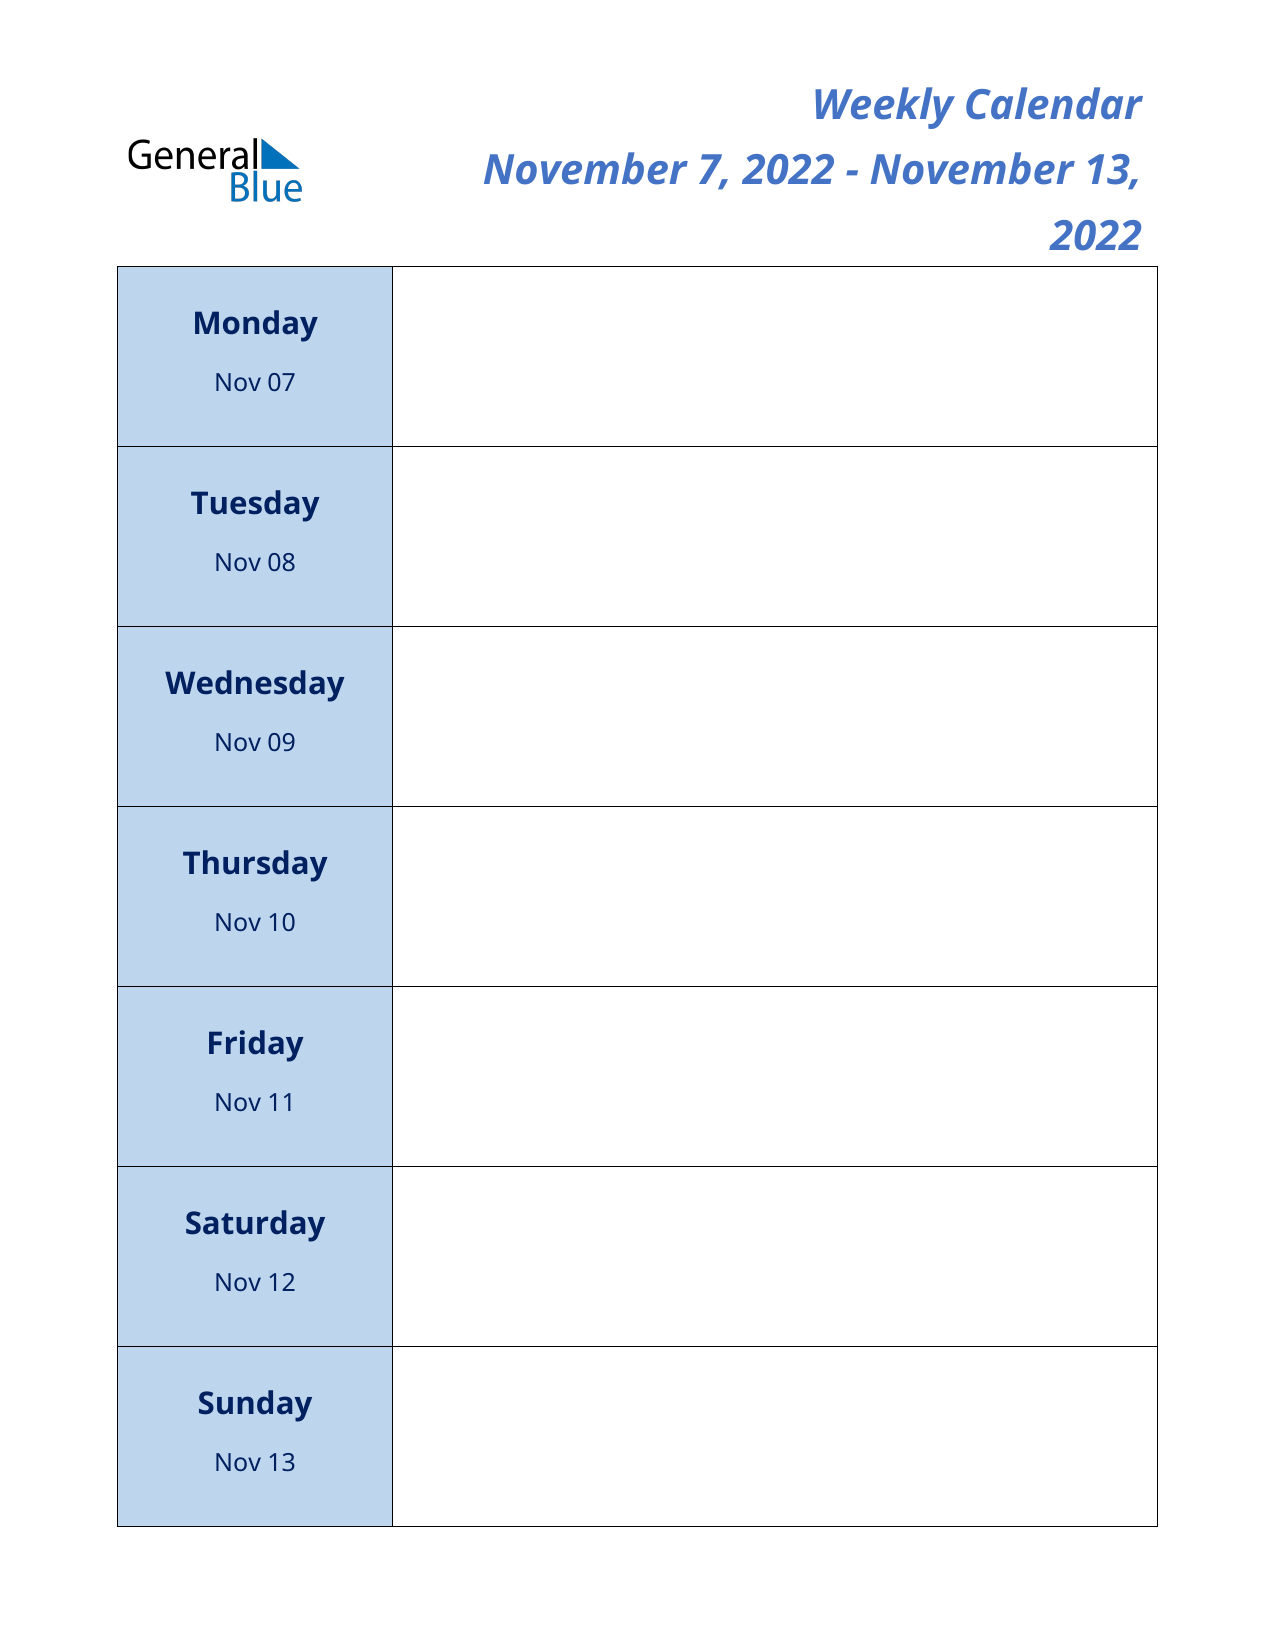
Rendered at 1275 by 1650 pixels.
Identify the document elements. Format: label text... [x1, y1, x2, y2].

table_cell Monday Nov 07 [118, 267, 392, 446]
table_cell Thursday Nov 10 [118, 807, 392, 986]
table_cell [393, 447, 1157, 626]
picture [128, 138, 302, 202]
table_cell [393, 1347, 1157, 1526]
table_header [117, 75, 392, 266]
table_cell [393, 987, 1157, 1166]
table_cell Saturday Nov 12 [118, 1167, 392, 1346]
table_cell Friday Nov 11 [118, 987, 392, 1166]
table_cell [393, 807, 1157, 986]
table_cell Sunday Nov 13 [118, 1347, 392, 1526]
table_cell [393, 267, 1157, 446]
table_cell Wednesday Nov 09 [118, 627, 392, 806]
table_header Weekly Calendar November 7, 2022 - November 13, 2022 [393, 75, 1158, 266]
table_cell [393, 627, 1157, 806]
table_cell Tuesday Nov 08 [118, 447, 392, 626]
table_cell [393, 1167, 1157, 1346]
